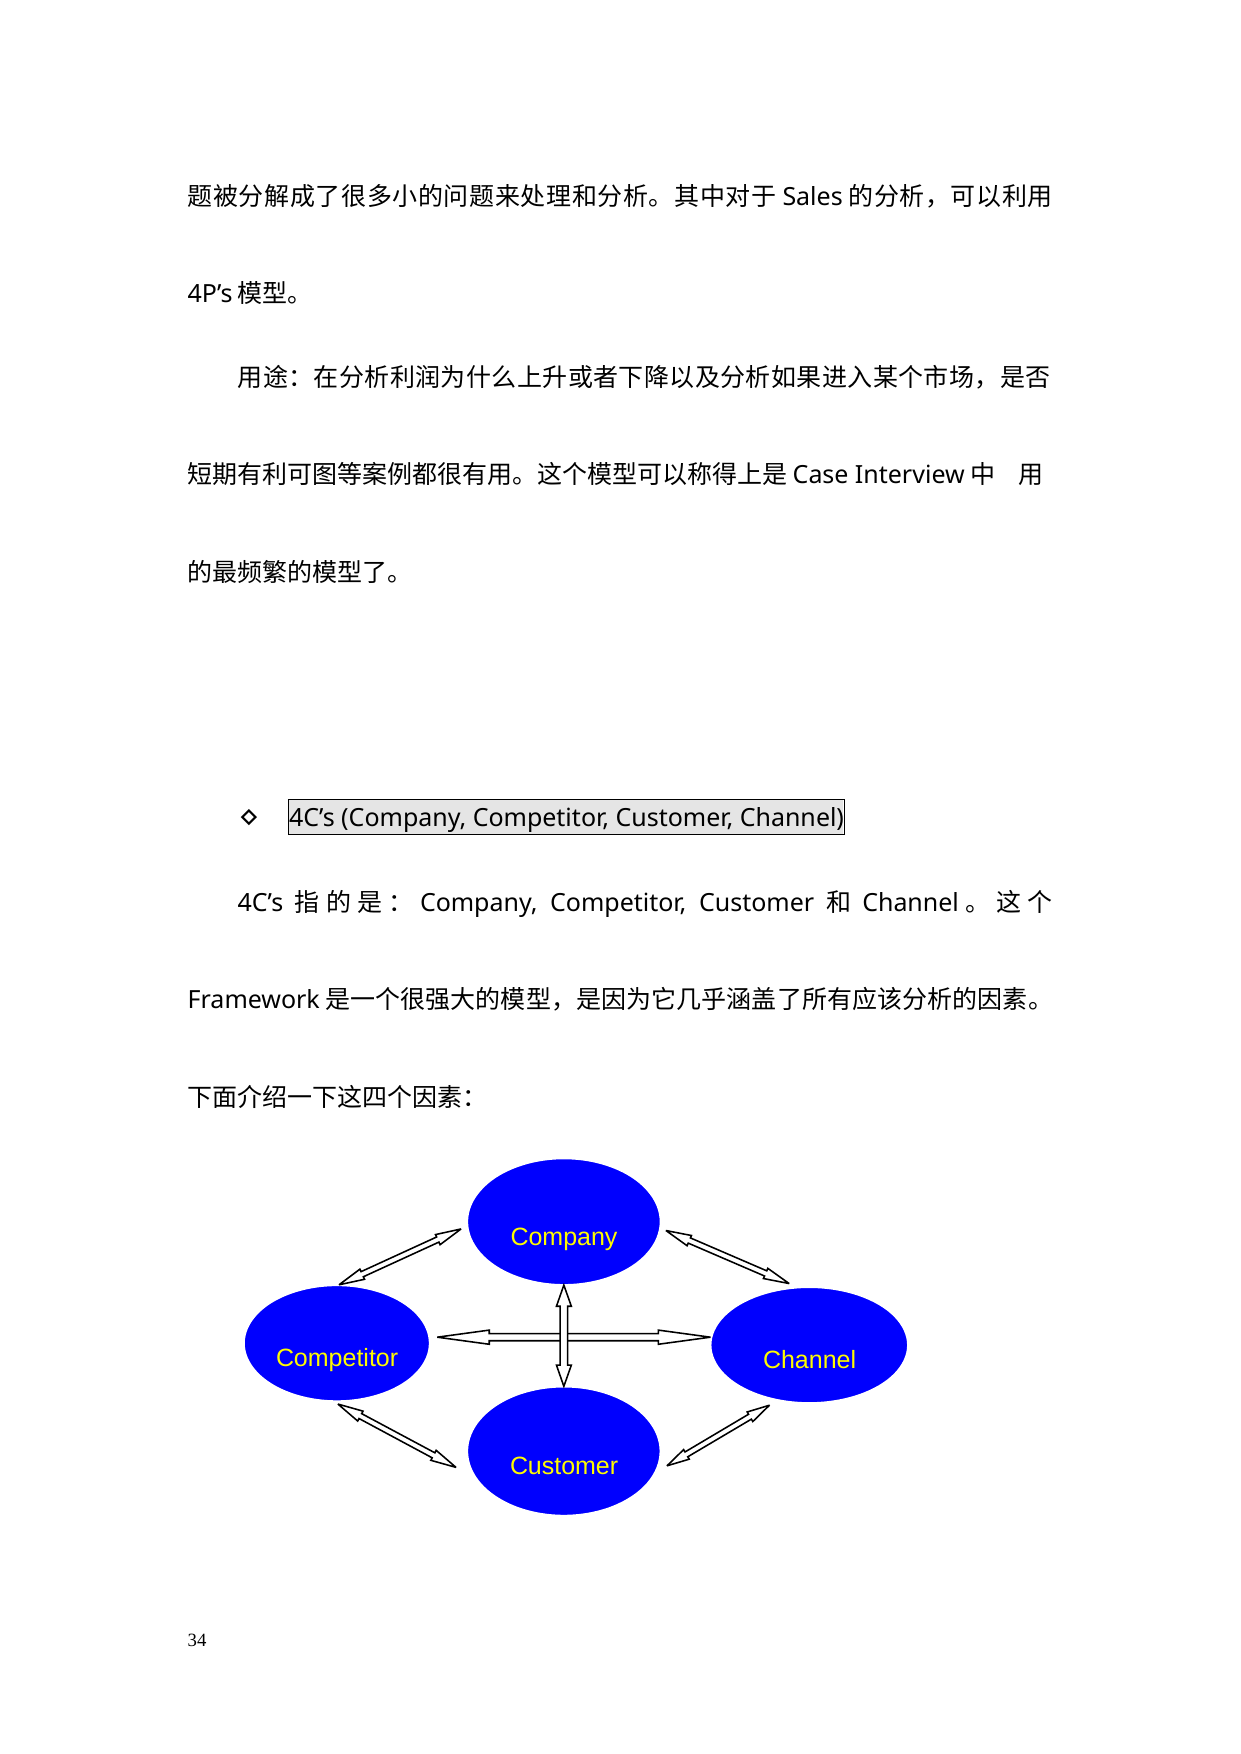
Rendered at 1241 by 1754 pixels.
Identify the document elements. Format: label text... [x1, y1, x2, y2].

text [187, 162, 1053, 324]
text 4C’s指的是：Company, Competitor, Customer和Channel。这个Framework是一个很强大的模型，是因为它几乎涵盖了所有应该分析的因素。下面介绍一下这四个因素： [187, 868, 1053, 1128]
list 4C’s (Company, Competitor, Customer, Channel) [238, 785, 1053, 850]
text 用途：在分析利润为什么上升或者下降以及分析如果进入某个市场，是否短期有利可图等案例都很有用。这个模型可以称得上是Case Interview中 用的最频繁的模型了。 [187, 343, 1053, 603]
